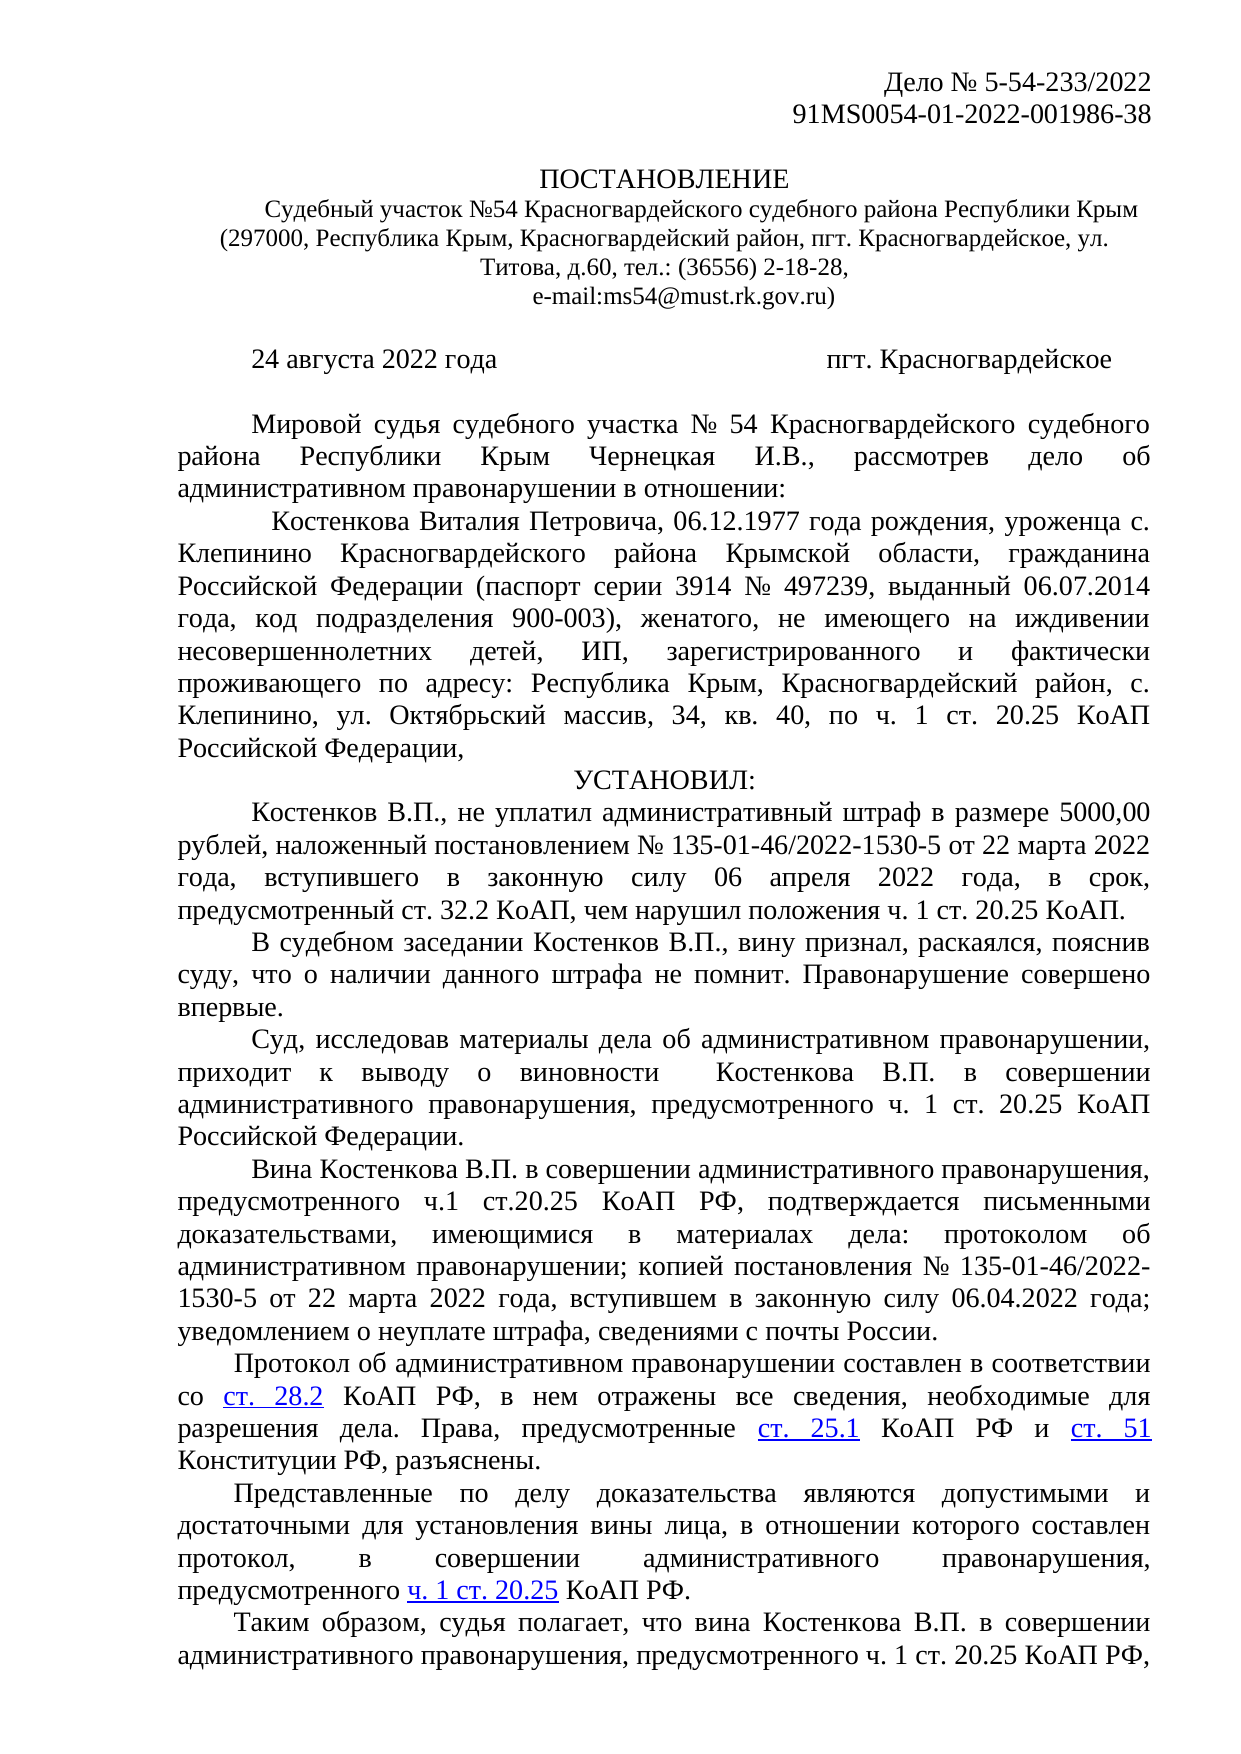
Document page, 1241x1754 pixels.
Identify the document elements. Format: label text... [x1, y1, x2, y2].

text Дело № 5-54-233/2022 [148, 65, 1152, 97]
text Костенкова Виталия Петровича, 06.12.1977 года рождения, уроженца с. Клепинино Красногвардейского района Крымской области, гражданина Российской Федерации (паспорт серии 3914 № 497239, выданный 06.07.2014 года, код подразделения 900-003), женатого, не имеющего на иждивении несовершеннолетних детей, ИП, зарегистрированного и фактически проживающего по адресу: Республика Крым, Красногвардейский район, с. Клепинино, ул. Октябрьский массив, 34, кв. 40, по ч. 1 ст. 20.25 КоАП Российской Федерации, [177, 504, 1152, 763]
text Мировой судья судебного участка № 54 Красногвардейского судебного района Республики Крым Чернецкая И.В., рассмотрев дело об административном правонарушении в отношении: [177, 407, 1152, 504]
text Вина Костенкова В.П. в совершении административного правонарушения, предусмотренного ч.1 ст.20.25 КоАП РФ, подтверждается письменными доказательствами, имеющимися в материалах дела: протоколом об административном правонарушении; копией постановления № 135-01-46/2022-1530-5 от 22 марта 2022 года, вступившем в законную силу 06.04.2022 года; уведомлением о неуплате штрафа, сведениями с почты России. [177, 1152, 1152, 1346]
text УСТАНОВИЛ: [177, 763, 1152, 796]
text Суд, исследовав материалы дела об административном правонарушении, приходит к выводу о виновности Костенкова В.П. в совершении административного правонарушения, предусмотренного ч. 1 ст. 20.25 КоАП Российской Федерации. [177, 1022, 1152, 1152]
text ПОСТАНОВЛЕНИЕ [177, 162, 1152, 194]
text Представленные по делу доказательства являются допустимыми и достаточными для установления вины лица, в отношении которого составлен протокол, в совершении административного правонарушения, предусмотренного ч. 1 ст. 20.25 КоАП РФ. [177, 1476, 1152, 1605]
text Протокол об административном правонарушении составлен в соответствии со ст. 28.2 КоАП РФ, в нем отражены все сведения, необходимые для разрешения дела. Права, предусмотренные ст. 25.1 КоАП РФ и ст. 51 Конституции РФ, разъяснены. [177, 1346, 1152, 1476]
text 91MS0054-01-2022-001986-38 [148, 97, 1152, 130]
text Костенков В.П., не уплатил административный штраф в размере 5000,00 рублей, наложенный постановлением № 135-01-46/2022-1530-5 от 22 марта 2022 года, вступившего в законную силу 06 апреля 2022 года, в срок, предусмотренный ст. 32.2 КоАП, чем нарушил положения ч. 1 ст. 20.25 КоАП. [177, 796, 1152, 925]
text е-mail:ms54@must.rk.gov.ru) [177, 281, 1152, 309]
text 24 августа 2022 года пгт. Красногвардейское [177, 342, 1152, 374]
text Судебный участок №54 Красногвардейского судебного района Республики Крым (297000, Республика Крым, Красногвардейский район, пгт. Красногвардейское, ул. Титова, д.60, тел.: (36556) 2-18-28, [177, 194, 1152, 281]
text В судебном заседании Костенков В.П., вину признал, раскаялся, пояснив суду, что о наличии данного штрафа не помнит. Правонарушение совершено впервые. [177, 925, 1152, 1022]
